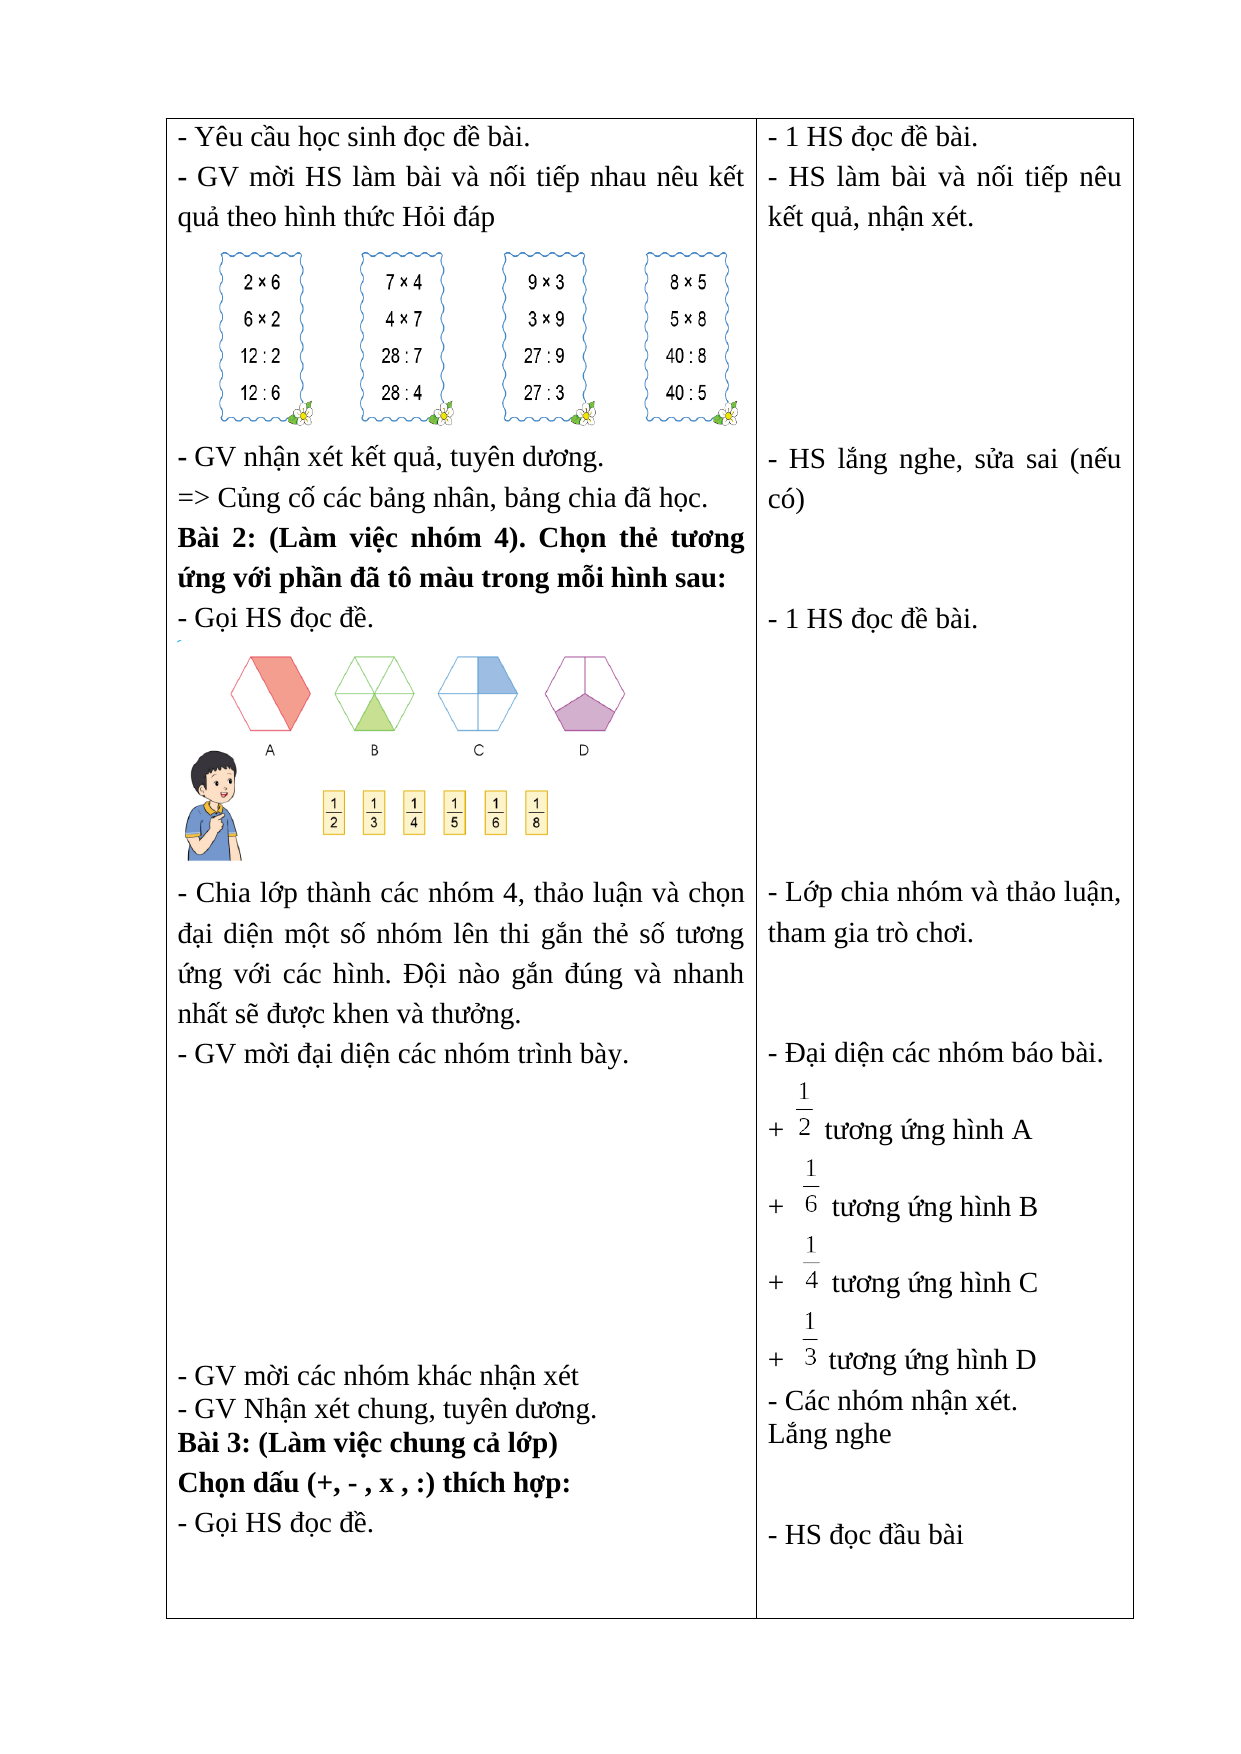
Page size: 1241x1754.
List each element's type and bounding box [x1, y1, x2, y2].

picture [177, 640, 640, 869]
table_cell [757, 119, 1133, 1617]
table_cell [167, 119, 756, 1617]
picture [213, 239, 746, 433]
